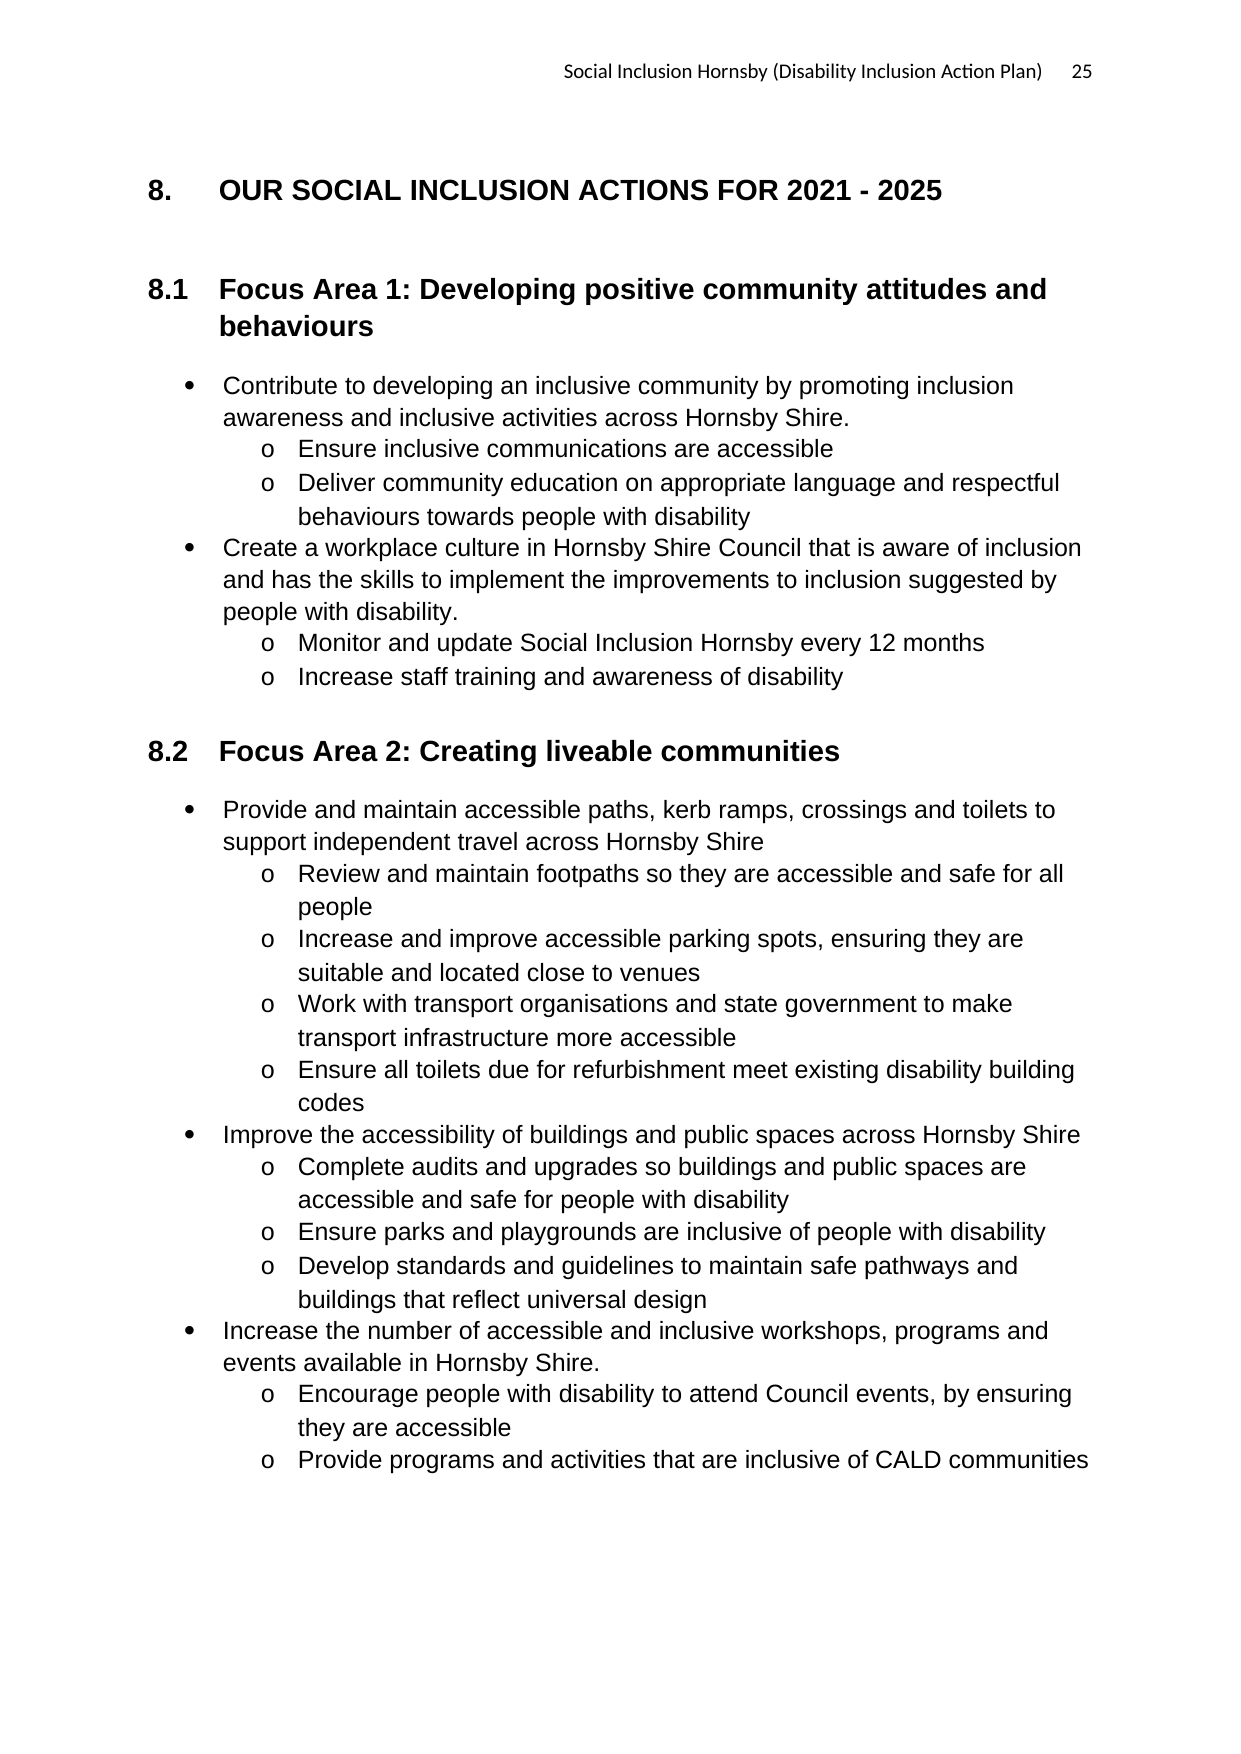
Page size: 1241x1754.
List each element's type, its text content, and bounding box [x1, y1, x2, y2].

list Increase staff training and awareness of disability [260, 662, 1092, 693]
list Provide programs and activities that are inclusive of CALD communities [260, 1445, 1092, 1476]
list Improve the accessibility of buildings and public spaces across Hornsby Shire [185, 1120, 1092, 1149]
list Increase the number of accessible and inclusive workshops, programs and events available in Hornsby Shire. [185, 1316, 1092, 1377]
list Ensure all toilets due for refurbishment meet existing disability building codes [260, 1054, 1092, 1117]
list Complete audits and upgrades so buildings and public spaces are accessible and safe for people with disability [260, 1152, 1092, 1214]
list Increase and improve accessible parking spots, ensuring they are suitable and located close to venues [260, 924, 1092, 986]
list Develop standards and guidelines to maintain safe pathways and buildings that reflect universal design [260, 1251, 1092, 1313]
list Monitor and update Social Inclusion Hornsby every 12 months [260, 628, 1092, 659]
list Encourage people with disability to attend Council events, by ensuring they are accessible [260, 1379, 1092, 1442]
list Create a workplace culture in Hornsby Shire Council that is aware of inclusion and has the skills to implement the improvements to inclusion suggested by people with disability. [185, 533, 1092, 625]
list Work with transport organisations and state government to make transport infrastructure more accessible [260, 989, 1092, 1052]
list Contribute to developing an inclusive community by promoting inclusion awareness and inclusive activities across Hornsby Shire. [185, 371, 1092, 431]
list Deliver community education on appropriate language and respectful behaviours towards people with disability [260, 468, 1092, 531]
list Ensure inclusive communications are accessible [260, 434, 1092, 465]
subtitle Focus Area 2: Creating liveable communities [148, 733, 1092, 767]
subtitle Focus Area 1: Developing positive community attitudes and behaviours [148, 272, 1092, 342]
list Review and maintain footpaths so they are accessible and safe for all people [260, 859, 1092, 921]
list Ensure parks and playgrounds are inclusive of people with disability [260, 1217, 1092, 1248]
subtitle Our Social Inclusion Actions for 2021 - 2025 [148, 173, 1092, 206]
list Provide and maintain accessible paths, kerb ramps, crossings and toilets to support independent travel across Hornsby Shire [185, 795, 1092, 856]
